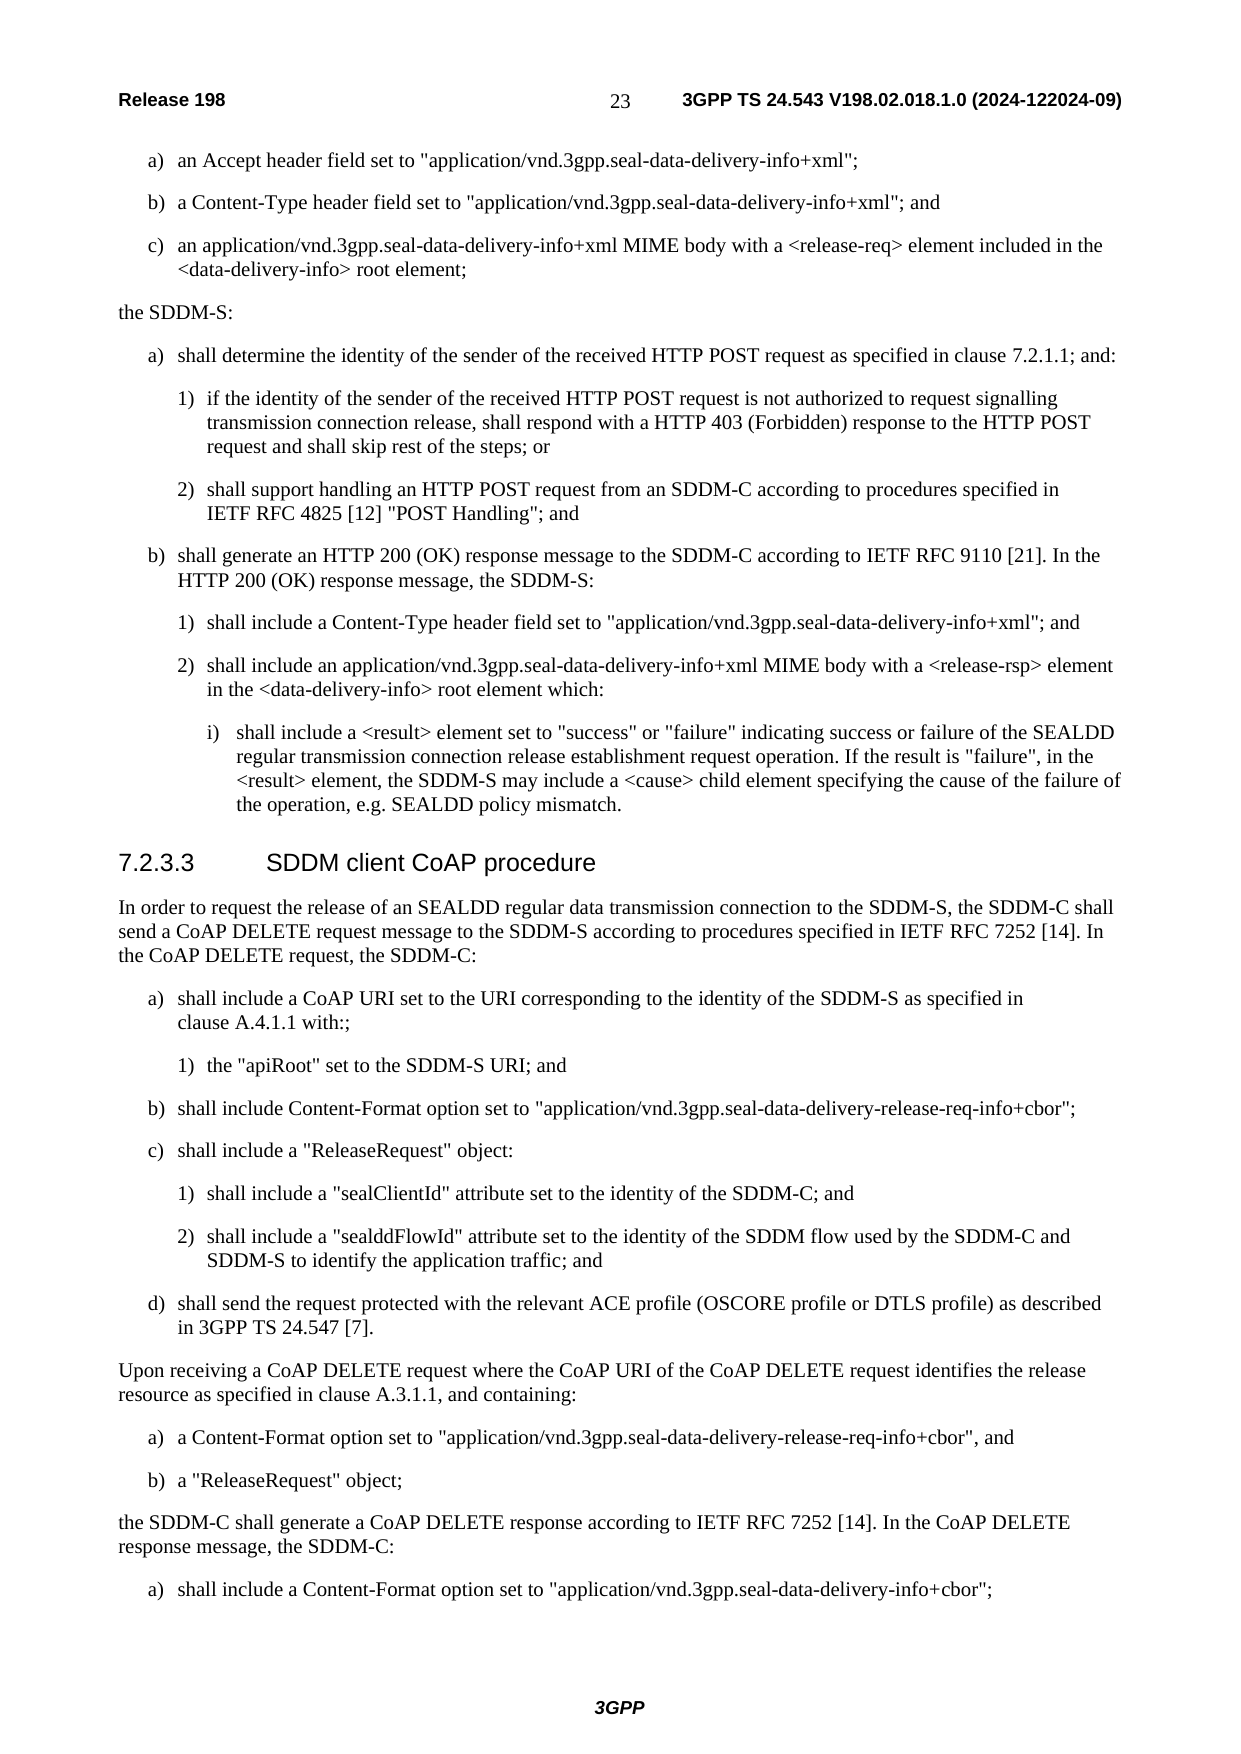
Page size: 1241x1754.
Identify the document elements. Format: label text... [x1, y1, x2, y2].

text b) a "ReleaseRequest" object; [148, 1467, 1122, 1492]
text b) shall generate an HTTP 200 (OK) response message to the SDDM-C according to IETF RFC 9110 [21]. In the HTTP 200 (OK) response message, the SDDM-S: [148, 543, 1122, 592]
text 1) if the identity of the sender of the received HTTP POST request is not authorized to request signalling transmission connection release, shall respond with a HTTP 403 (Forbidden) response to the HTTP POST request and shall skip rest of the steps; [177, 386, 1122, 458]
text i) shall include a <result> element set to "success" or "failure" indicating success or failure of the SEALDD regular transmission connection request operation. If the result is "failure", in the <result> element, the SDDM-S may include a <cause> child element specifying the cause of the failure of the operation, e.g. SEALDD policy mismatch. [207, 720, 1122, 816]
text 2) shall support handling an HTTP POST request from an SDDM-C according to procedures specified in IETF RFC 4825 [12] "POST Handling"; and [177, 477, 1122, 525]
text c) an application/vnd.3gpp.seal-data-delivery-info+xml MIME body with a <release-req> element included in the <data-delivery-info> root element; [148, 233, 1122, 281]
text b) a Content-Type header field set to "application/vnd.3gpp.seal-data-delivery-info+xml"; and [148, 190, 1122, 214]
text a) shall include a CoAP URI set to the URI corresponding to the identity of the SDDM-S as specified in clause A.4.1.1 with [148, 986, 1122, 1034]
subtitle 7.2.3.3 SDDM client CoAP procedure [118, 847, 1122, 876]
text a) an Accept header field set to "application/vnd.3gpp.seal-data-delivery-info+xml"; [148, 147, 1122, 172]
text 2) shall include an application/vnd.3gpp.seal-data-delivery-info+xml MIME body with a <release-rsp> element in the <data-delivery-info> root element which: [177, 653, 1122, 701]
text d) shall send the request protected with the relevant ACE profile (OSCORE profile or DTLS profile) as described in 3GPP TS 24.547 [7]. [148, 1291, 1122, 1339]
text 1) the "apiRoot" set to the SDDM-S URI; [177, 1053, 1122, 1077]
text a) a Content-Format option set to "application/vnd.3gpp.seal-data-delivery-release-req-info+cbor", and [148, 1425, 1122, 1449]
text 2) shall include a "sealddFlowId" attribute set to the identity of the SDDM flow used by the SDDM-C and SDDM-S to identify the application traffic; and [177, 1224, 1122, 1272]
text c) shall include a "ReleaseRequest" object: [148, 1138, 1122, 1162]
text In order to request the release of an SEALDD regular data transmission connection to the SDDM-S, the SDDM-C shall send a CoAP DELETE request message to the SDDM-S according to procedures specified in IETF RFC 7252 [14]. In the CoAP DELETE request, the SDDM-C: [118, 895, 1122, 967]
text Upon receiving a CoAP DELETE request where the CoAP URI of the CoAP DELETE request identifies the release resource as specified in clause A.3.1.1, and containing: [118, 1358, 1122, 1406]
text the SDDM-C shall generate a CoAP DELETE response according to IETF RFC 7252 [14]. In the CoAP DELETE response message, the SDDM-C: [118, 1510, 1122, 1558]
text 1) shall include a "sealClientId" attribute set to the identity of the SDDM-C; [177, 1181, 1122, 1205]
text 1) shall include a Content-Type header field set to "application/vnd.3gpp.seal-data-delivery-info+xml"; [177, 610, 1122, 634]
text the SDDM-S: [118, 300, 1122, 324]
text a) shall include a Content-Format option set to "application/vnd.3gpp.seal-data-delivery-info+cbor"; [148, 1577, 1122, 1601]
text b) shall include Content-Format option set to "application/vnd.3gpp.seal-data-delivery-release-req-info+cbor"; [148, 1096, 1122, 1120]
text a) shall determine the identity of the sender of the received HTTP POST request as specified in clause 7.2.1.1 and [148, 343, 1122, 367]
